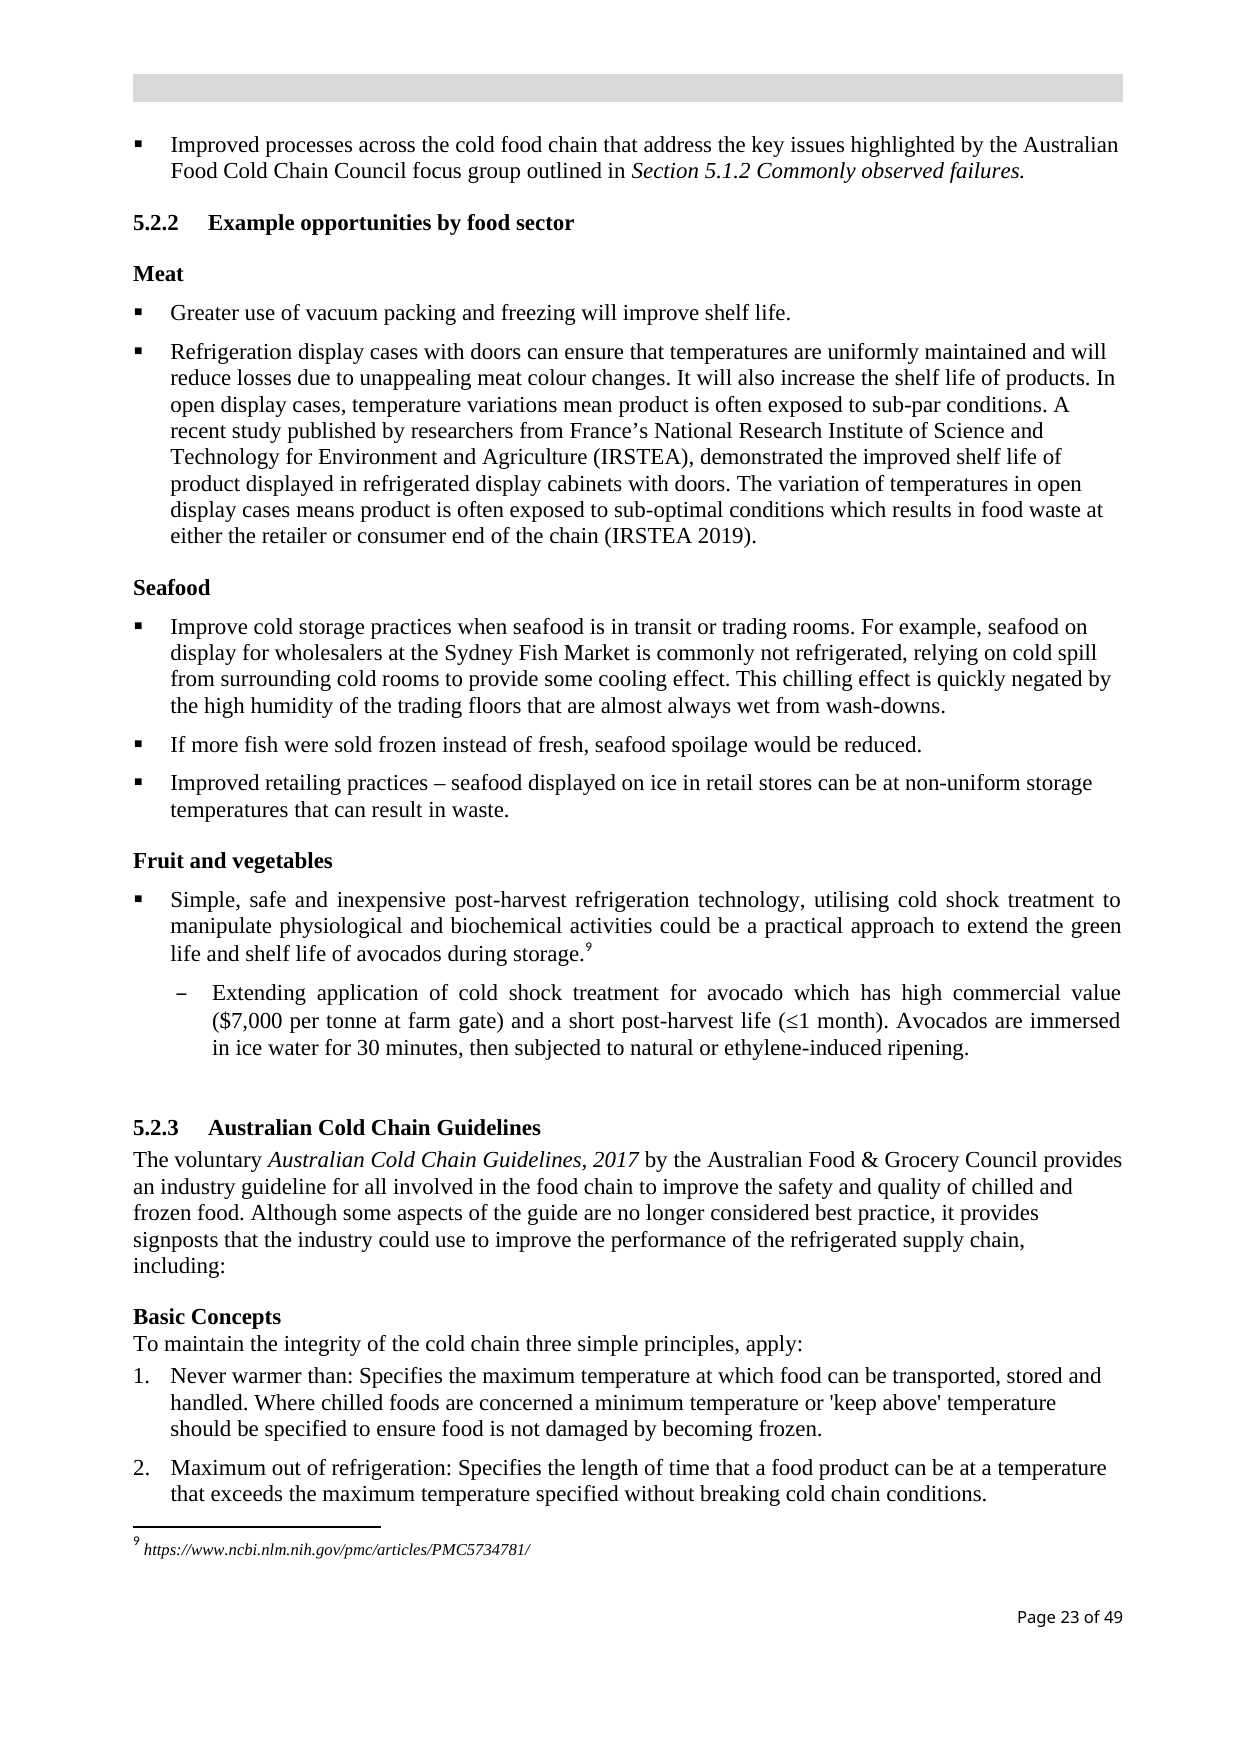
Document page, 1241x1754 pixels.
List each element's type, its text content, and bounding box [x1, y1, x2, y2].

list Extending application of cold shock treatment for avocado which has high commercial value ($7,000 per tonne at farm gate) and a short post-harvest life (≤1 month). Avocados are immersed in ice water for 30 minutes, then subjected to natural or ethylene-induced ripening. [174, 979, 1123, 1060]
list Refrigeration display cases with doors can ensure that temperatures are uniformly maintained and will reduce losses due to unappealing meat colour changes. It will also increase the shelf life of products. In open display cases, temperature variations mean product is often exposed to sub-par conditions. A recent study published by researchers from France’s National Research Institute of Science and Technology for Environment and Agriculture (IRSTEA), demonstrated the improved shelf life of product displayed in refrigerated display cabinets with doors. The variation of temperatures in open display cases means product is often exposed to sub-optimal conditions which results in food waste at either the retailer or consumer end of the chain (IRSTEA 2019). [133, 338, 1123, 549]
list Never warmer than: Specifies the maximum temperature at which food can be transported, stored and handled. Where chilled foods are concerned a minimum temperature or 'keep above' temperature should be specified to ensure food is not damaged by becoming frozen. [133, 1362, 1123, 1441]
list Greater use of vacuum packing and freezing will improve shelf life. [133, 299, 1123, 326]
text Fruit and vegetables [133, 847, 1123, 873]
list Improved processes across the cold food chain that address the key issues highlighted by the Australian Food Cold Chain Council focus group outlined in Section 5.1.2 Commonly observed failures. [133, 131, 1123, 184]
text Seafood [133, 574, 1123, 600]
text To maintain the integrity of the cold chain three simple principles, apply: [133, 1330, 1123, 1356]
list Simple, safe and inexpensive post-harvest refrigeration technology, utilising cold shock treatment to manipulate physiological and biochemical activities could be a practical approach to extend the green life and shelf life of avocados during storage. [133, 886, 1123, 967]
text Basic Concepts [133, 1303, 1123, 1330]
list Improve cold storage practices when seafood is in transit or trading rooms. For example, seafood on display for wholesalers at the Sydney Fish Market is commonly not refrigerated, relying on cold spill from surrounding cold rooms to provide some cooling effect. This chilling effect is quickly negated by the high humidity of the trading floors that are almost always wet from wash-downs. [133, 613, 1123, 718]
list If more fish were sold frozen instead of fresh, seafood spoilage would be reduced. [133, 731, 1123, 757]
text Meat [133, 260, 1123, 287]
text The voluntary Australian Cold Chain Guidelines, 2017 by the Australian Food & Grocery Council provides an industry guideline for all involved in the food chain to improve the safety and quality of chilled and frozen food. Although some aspects of the guide are no longer considered best practice, it provides signposts that the industry could use to improve the performance of the refrigerated supply chain, including: [133, 1147, 1123, 1278]
subtitle Example opportunities by food sector [133, 209, 1123, 235]
subtitle Australian Cold Chain Guidelines [133, 1114, 1123, 1140]
list Improved retailing practices – seafood displayed on ice in retail stores can be at non-uniform storage temperatures that can result in waste. [133, 769, 1123, 822]
list Maximum out of refrigeration: Specifies the length of time that a food product can be at a temperature that exceeds the maximum temperature specified without breaking cold chain conditions. [133, 1454, 1123, 1507]
